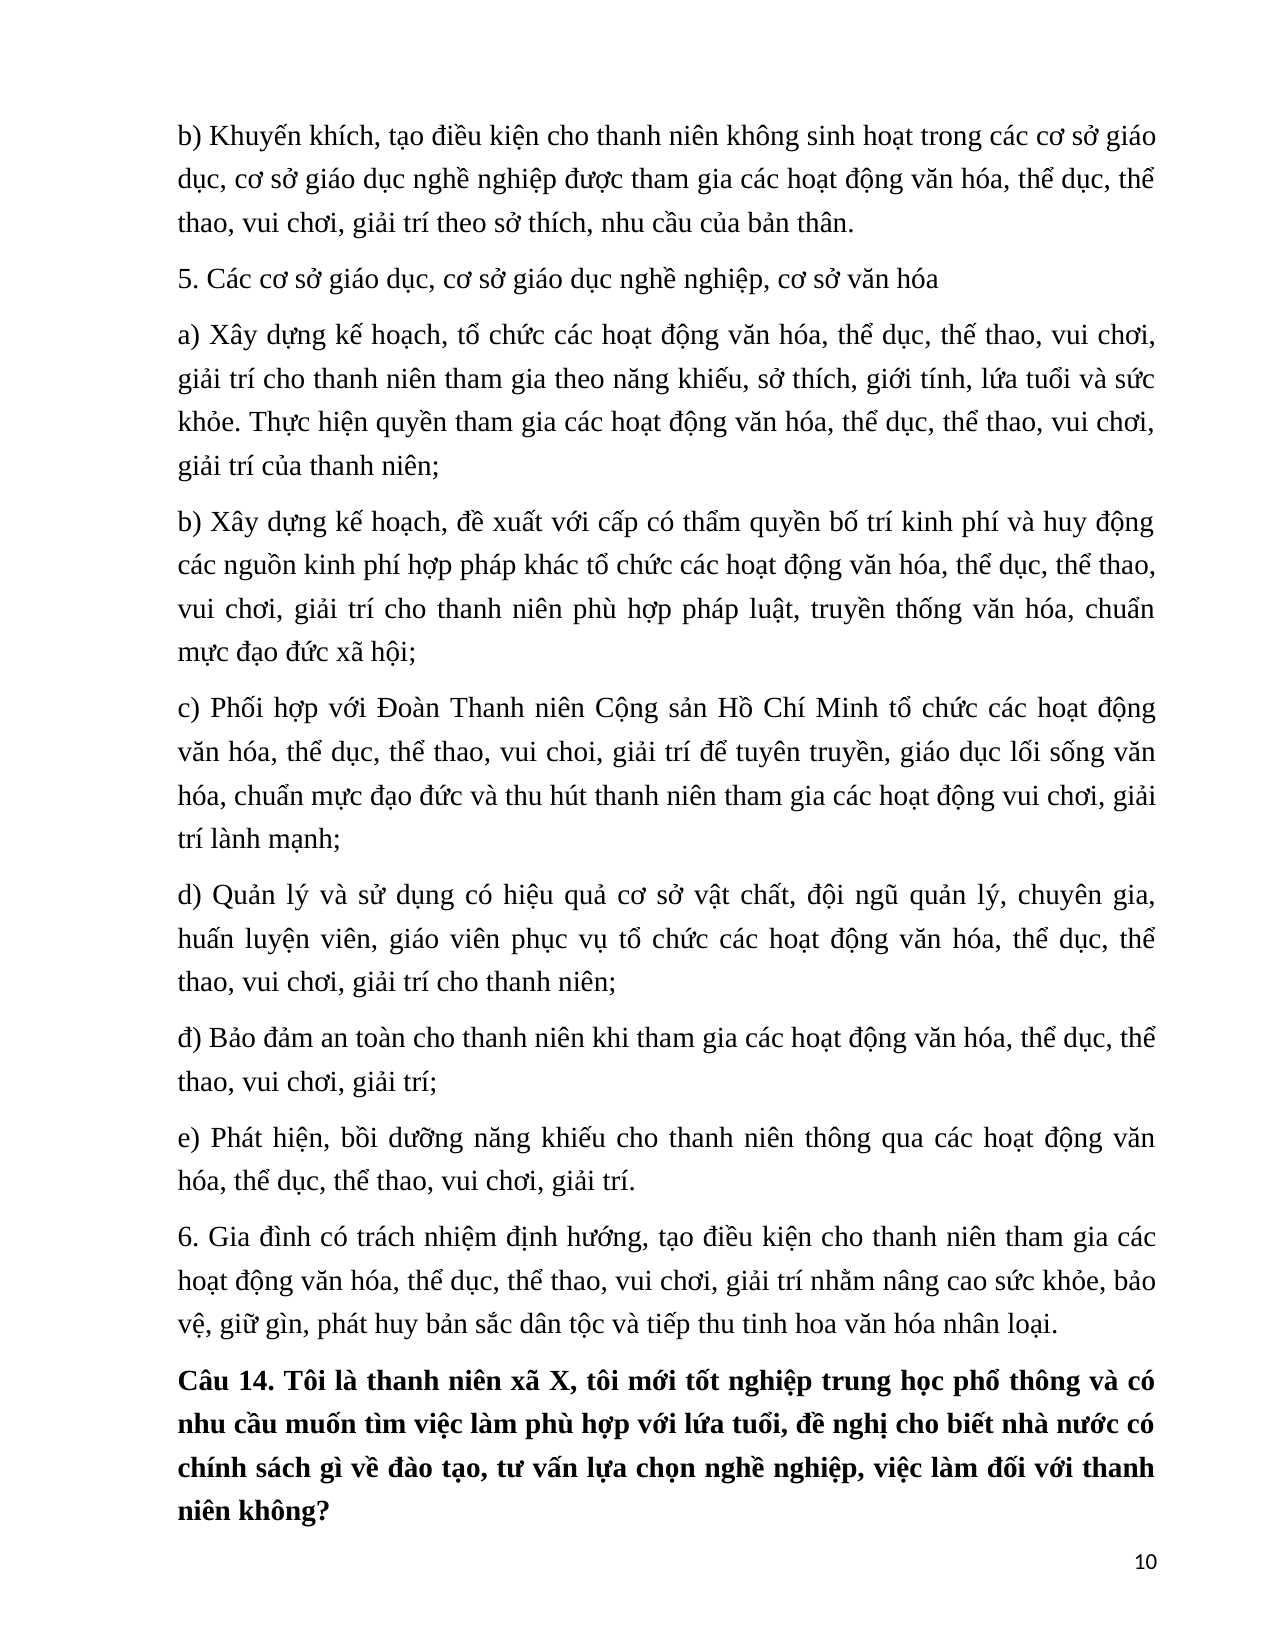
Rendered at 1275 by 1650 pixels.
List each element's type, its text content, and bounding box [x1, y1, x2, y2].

text 5. Các cơ sở giáo dục, cơ sở giáo dục nghề nghiệp, cơ sở văn hóa [177, 261, 1157, 295]
text e) Phát hiện, bồi dưỡng năng khiếu cho thanh niên thông qua các hoạt động văn hóa, thể dục, thể thao, vui chơi, giải trí. [177, 1120, 1157, 1197]
text a) Xây dựng kế hoạch, tổ chức các hoạt động văn hóa, thể dục, thế thao, vui chơi, giải trí cho thanh niên tham gia theo năng khiếu, sở thích, giới tính, lứa tuổi và sức khỏe. Thực hiện quyền tham gia các hoạt động văn hóa, thể dục, thể thao, vui chơi, giải trí của thanh niên; [177, 317, 1157, 481]
text Câu 14. Tôi là thanh niên xã X, tôi mới tốt nghiệp trung học phổ thông và có nhu cầu muốn tìm việc làm phù hợp với lứa tuổi, đề nghị cho biết nhà nước có chính sách gì về đào tạo, tư vấn lựa chọn nghề nghiệp, việc làm đối với thanh niên không? [177, 1363, 1157, 1527]
text b) Khuyến khích, tạo điều kiện cho thanh niên không sinh hoạt trong các cơ sở giáo dục, cơ sở giáo dục nghề nghiệp được tham gia các hoạt động văn hóa, thể dục, thể thao, vui chơi, giải trí theo sở thích, nhu cầu của bản thân. [177, 118, 1157, 239]
text d) Quản lý và sử dụng có hiệu quả cơ sở vật chất, đội ngũ quản lý, chuyên gia, huấn luyện viên, giáo viên phục vụ tổ chức các hoạt động văn hóa, thể dục, thể thao, vui chơi, giải trí cho thanh niên; [177, 877, 1157, 998]
text 6. Gia đình có trách nhiệm định hướng, tạo điều kiện cho thanh niên tham gia các hoạt động văn hóa, thể dục, thể thao, vui chơi, giải trí nhằm nâng cao sức khỏe, bảo vệ, giữ gìn, phát huy bản sắc dân tộc và tiếp thu tinh hoa văn hóa nhân loại. [177, 1219, 1157, 1340]
text b) Xây dựng kế hoạch, đề xuất với cấp có thẩm quyền bố trí kinh phí và huy động các nguồn kinh phí hợp pháp khác tổ chức các hoạt động văn hóa, thể dục, thể thao, vui chơi, giải trí cho thanh niên phù hợp pháp luật, truyền thống văn hóa, chuẩn mực đạo đức xã hội; [177, 504, 1157, 668]
text đ) Bảo đảm an toàn cho thanh niên khi tham gia các hoạt động văn hóa, thể dục, thể thao, vui chơi, giải trí; [177, 1020, 1157, 1097]
text c) Phối hợp với Đoàn Thanh niên Cộng sản Hồ Chí Minh tổ chức các hoạt động văn hóa, thể dục, thể thao, vui choi, giải trí để tuyên truyền, giáo dục lối sống văn hóa, chuẩn mực đạo đức và thu hút thanh niên tham gia các hoạt động vui chơi, giải trí lành mạnh; [177, 691, 1157, 855]
